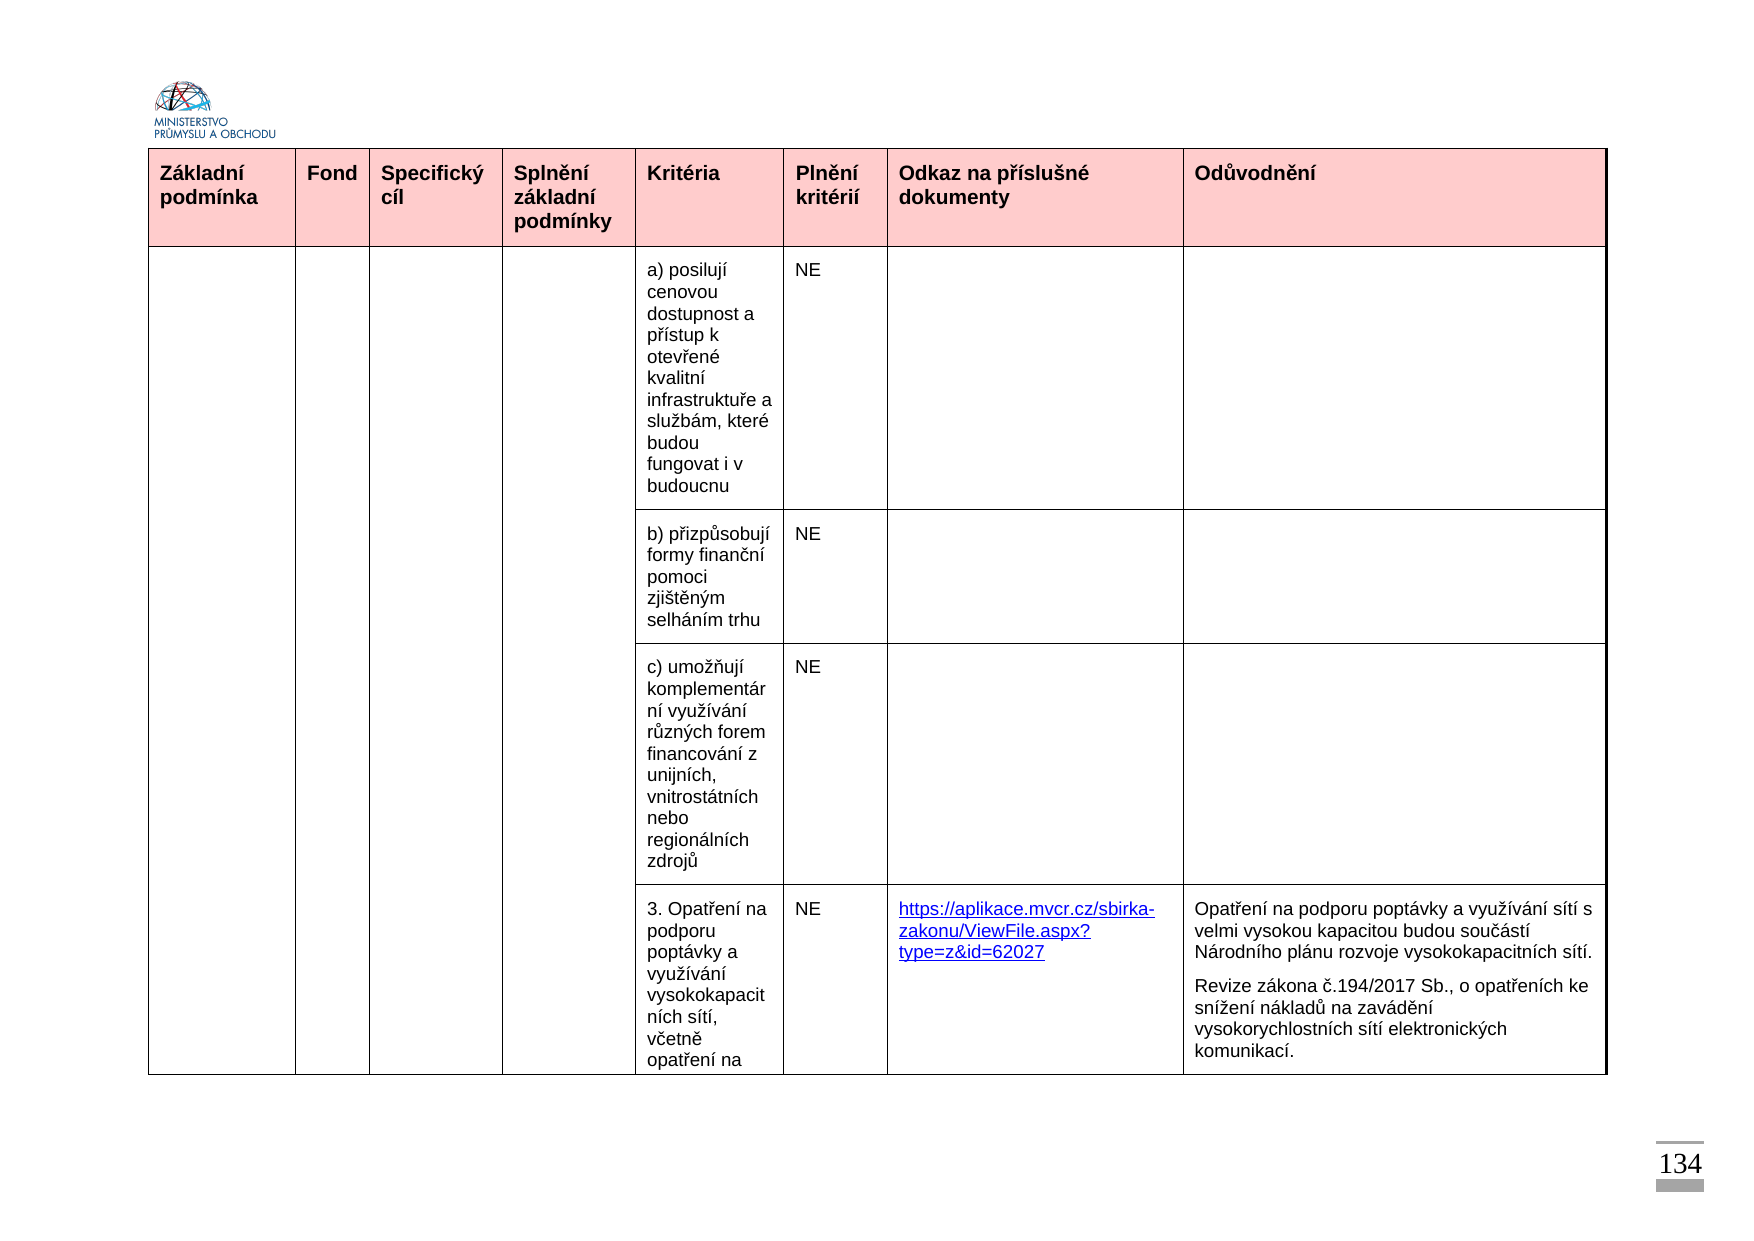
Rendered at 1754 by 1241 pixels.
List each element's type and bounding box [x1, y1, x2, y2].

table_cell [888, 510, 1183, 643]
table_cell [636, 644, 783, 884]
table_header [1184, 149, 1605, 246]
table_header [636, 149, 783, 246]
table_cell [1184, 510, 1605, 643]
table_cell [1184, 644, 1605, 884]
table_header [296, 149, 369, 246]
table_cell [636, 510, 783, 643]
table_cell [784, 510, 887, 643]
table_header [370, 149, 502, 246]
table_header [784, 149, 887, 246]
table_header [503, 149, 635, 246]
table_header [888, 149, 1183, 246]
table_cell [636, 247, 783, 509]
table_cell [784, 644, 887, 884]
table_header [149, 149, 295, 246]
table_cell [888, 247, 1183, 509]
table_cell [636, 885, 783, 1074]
picture [147, 73, 283, 146]
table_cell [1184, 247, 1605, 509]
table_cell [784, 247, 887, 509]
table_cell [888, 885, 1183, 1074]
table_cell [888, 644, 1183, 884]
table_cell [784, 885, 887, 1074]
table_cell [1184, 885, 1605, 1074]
